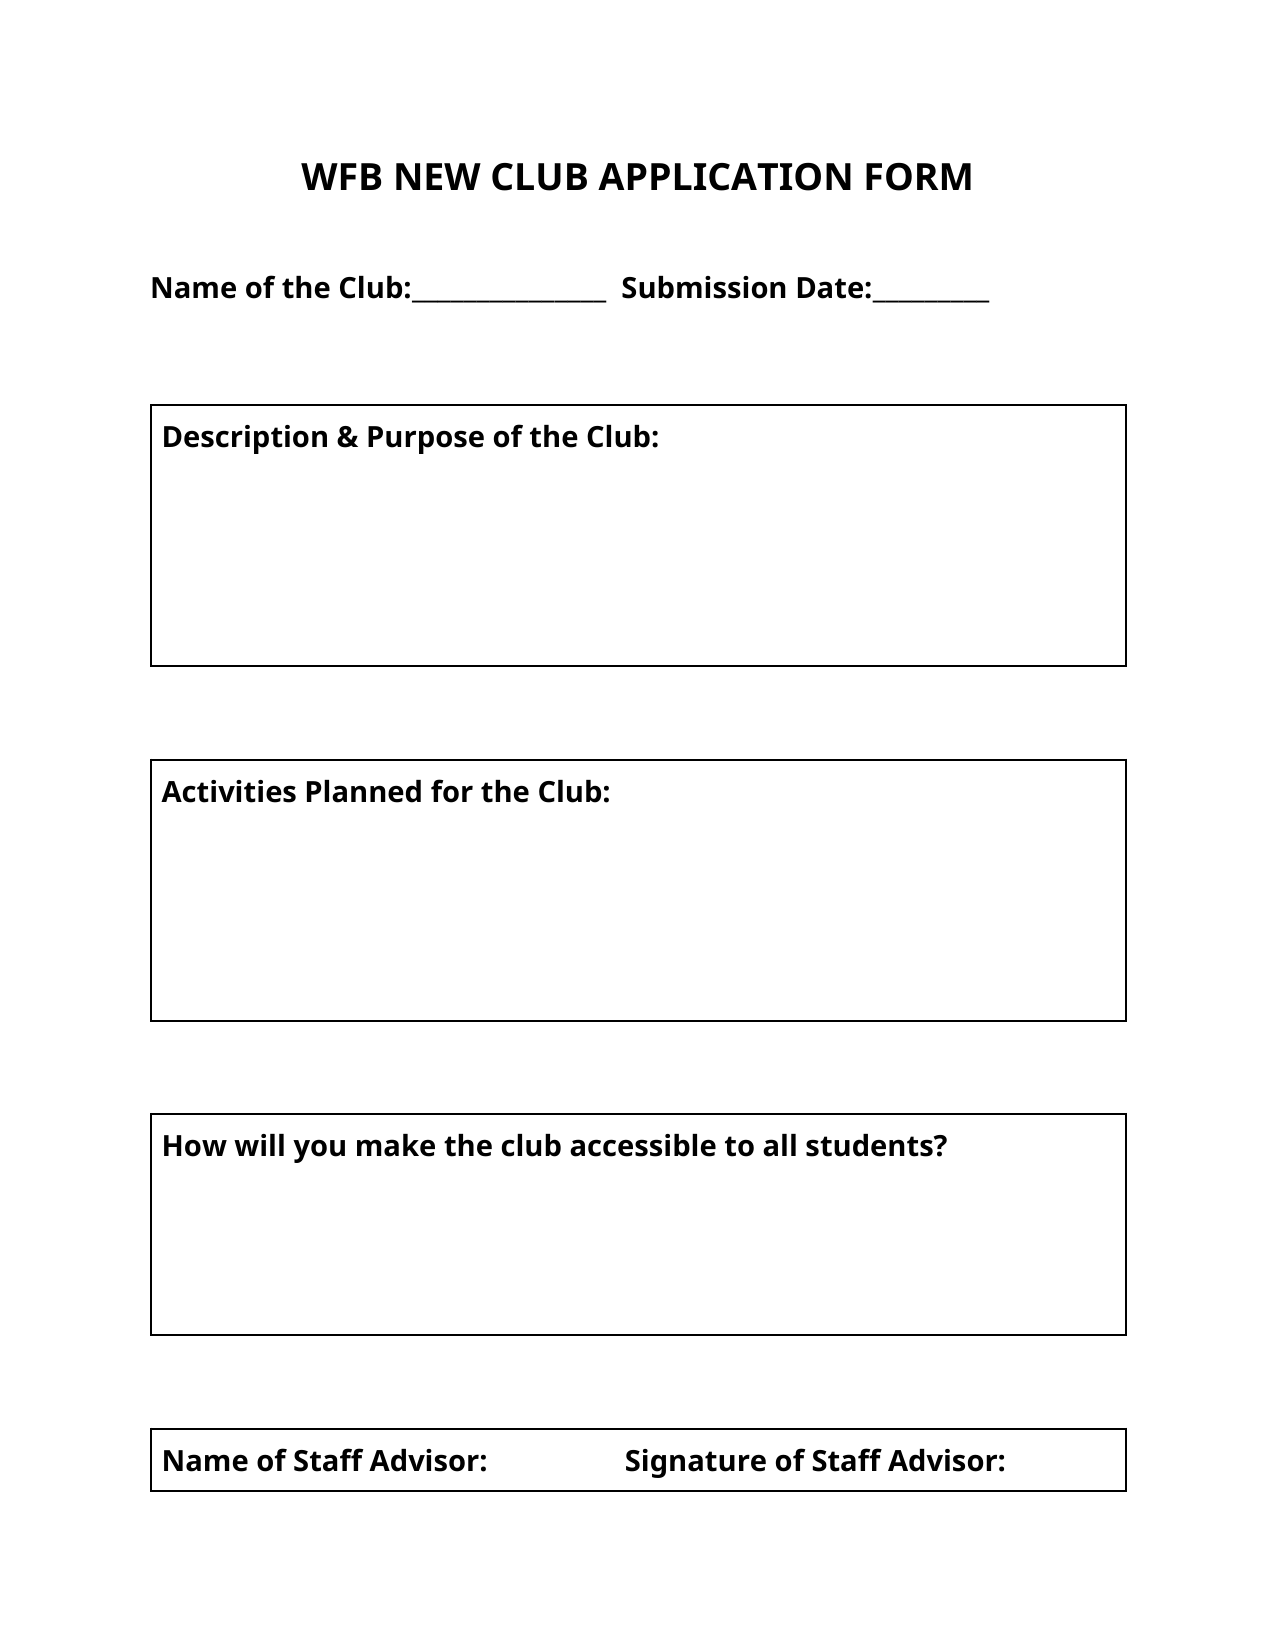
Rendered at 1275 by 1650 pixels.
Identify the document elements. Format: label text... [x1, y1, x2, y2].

text Name of the Club:_______________ Submission Date:_________ [150, 267, 1125, 307]
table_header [152, 1430, 1125, 1490]
text WFB NEW CLUB APPLICATION FORM [150, 150, 1125, 201]
table_header Description & Purpose of the Club: [152, 406, 1125, 665]
table_header How will you make the club accessible to all students? [152, 1115, 1125, 1334]
table_header Activities Planned for the Club: [152, 761, 1125, 1019]
